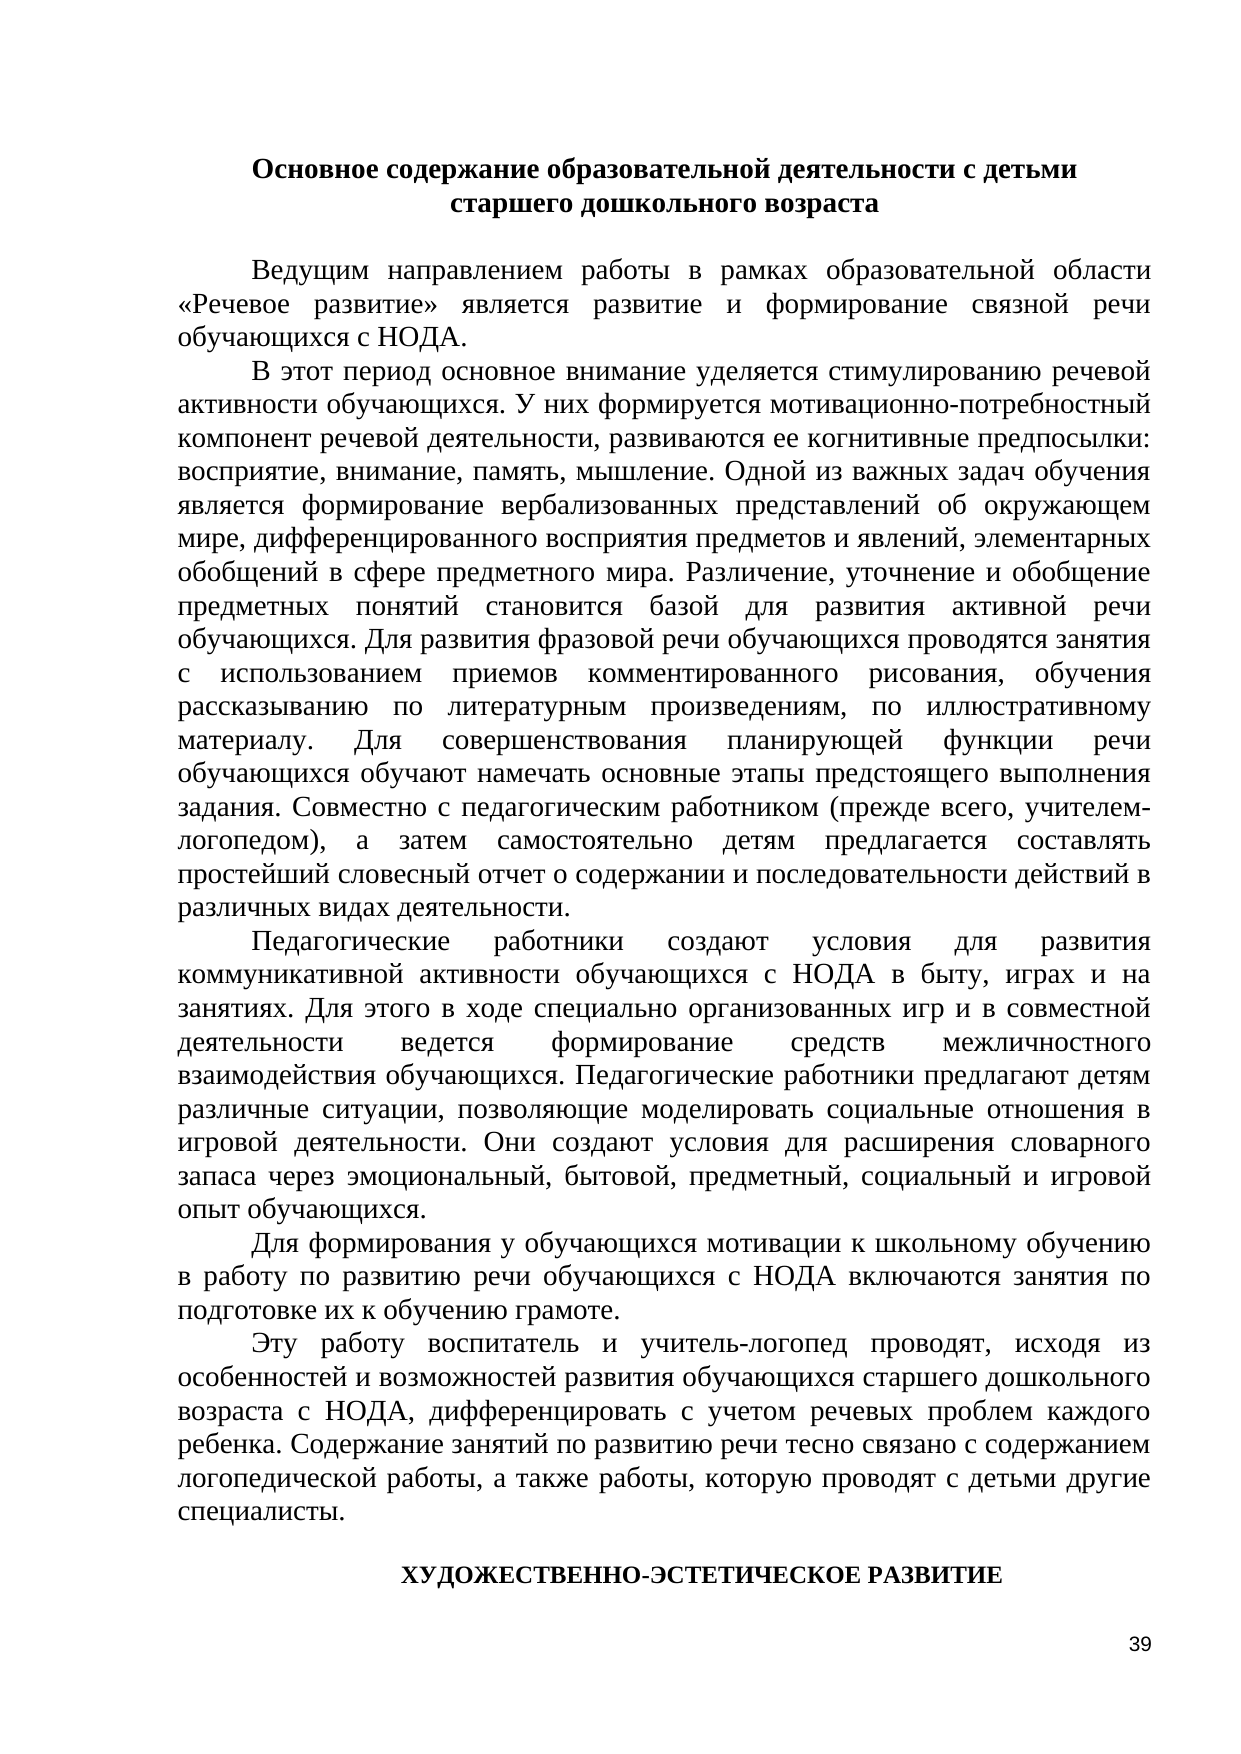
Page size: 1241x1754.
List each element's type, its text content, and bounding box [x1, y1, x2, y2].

text Основное содержание образовательной деятельности с детьми [177, 118, 1152, 185]
text старшего дошкольного возраста [177, 185, 1152, 219]
text Для формирования у обучающихся мотивации к школьному обучению в работу по развитию речи обучающихся с НОДА включаются занятия по подготовке их к обучению грамоте. [177, 1225, 1152, 1326]
text Ведущим направлением работы в рамках образовательной области «Речевое развитие» является развитие и формирование связной речи обучающихся с НОДА. [177, 219, 1152, 353]
text Педагогические работники создают условия для развития коммуникативной активности обучающихся с НОДА в быту, играх и на занятиях. Для этого в ходе специально организованных игр и в совместной деятельности ведется формирование средств межличностного взаимодействия обучающихся. Педагогические работники предлагают детям различные ситуации, позволяющие моделировать социальные отношения в игровой деятельности. Они создают условия для расширения словарного запаса через эмоциональный, бытовой, предметный, социальный и игровой опыт обучающихся. [177, 923, 1152, 1225]
text Эту работу воспитатель и учитель-логопед проводят, исходя из особенностей и возможностей развития обучающихся старшего дошкольного возраста с НОДА, дифференцировать с учетом речевых проблем каждого ребенка. Содержание занятий по развитию речи тесно связано с содержанием логопедической работы, а также работы, которую проводят с детьми другие специалисты. [177, 1326, 1152, 1527]
text В этот период основное внимание уделяется стимулированию речевой активности обучающихся. У них формируется мотивационно-потребностный компонент речевой деятельности, развиваются ее когнитивные предпосылки: восприятие, внимание, память, мышление. Одной из важных задач обучения является формирование вербализованных представлений об окружающем мире, дифференцированного восприятия предметов и явлений, элементарных обобщений в сфере предметного мира. Различение, уточнение и обобщение предметных понятий становится базой для развития активной речи обучающихся. Для развития фразовой речи обучающихся проводятся занятия с использованием приемов комментированного рисования, обучения рассказыванию по литературным произведениям, по иллюстративному материалу. Для совершенствования планирующей функции речи обучающихся обучают намечать основные этапы предстоящего выполнения задания. Совместно с педагогическим работником (прежде всего, учителем-логопедом), а затем самостоятельно детям предлагается составлять простейший словесный отчет о содержании и последовательности действий в различных видах деятельности. [177, 353, 1152, 923]
text ХУДОЖЕСТВЕННО-ЭСТЕТИЧЕСКОЕ РАЗВИТИЕ [177, 1560, 1152, 1589]
